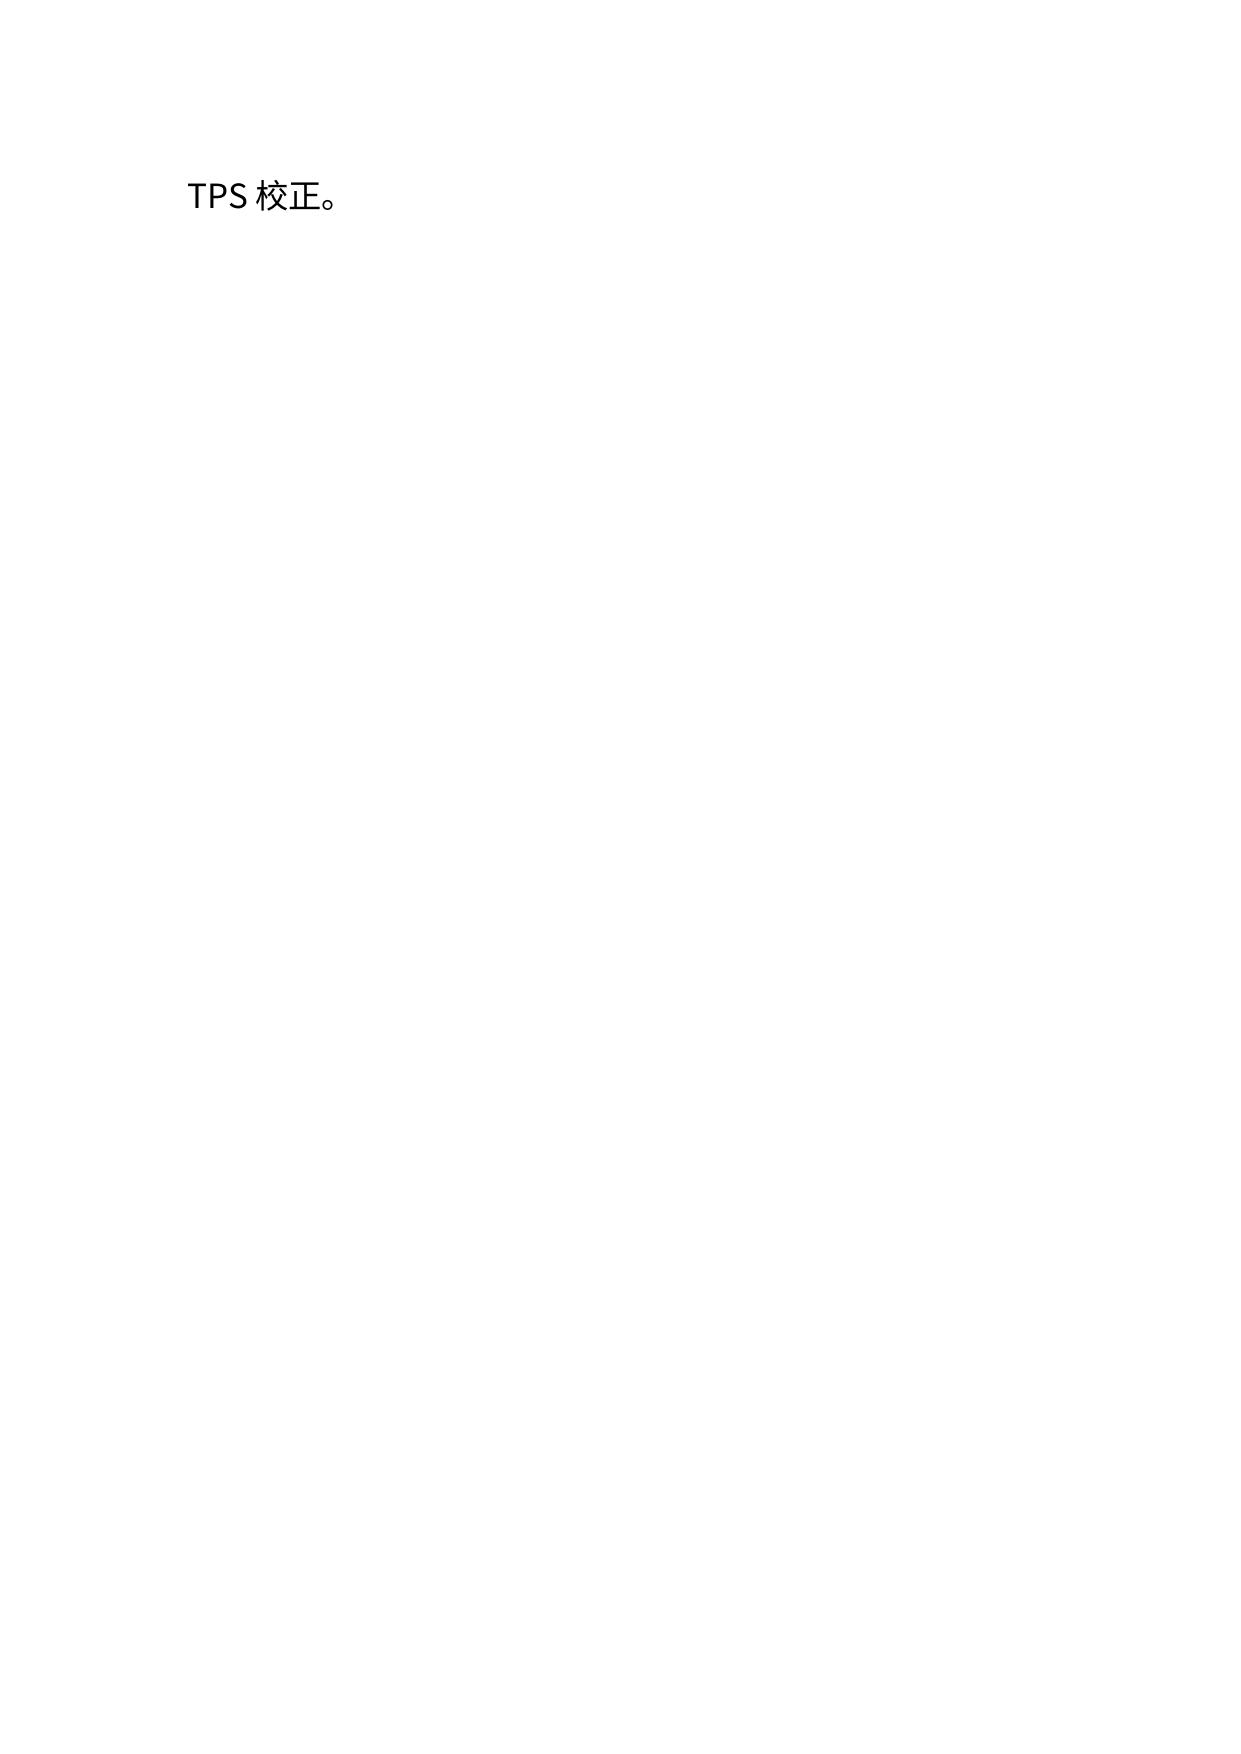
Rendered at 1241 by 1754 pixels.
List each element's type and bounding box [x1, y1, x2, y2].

title [187, 162, 1053, 227]
